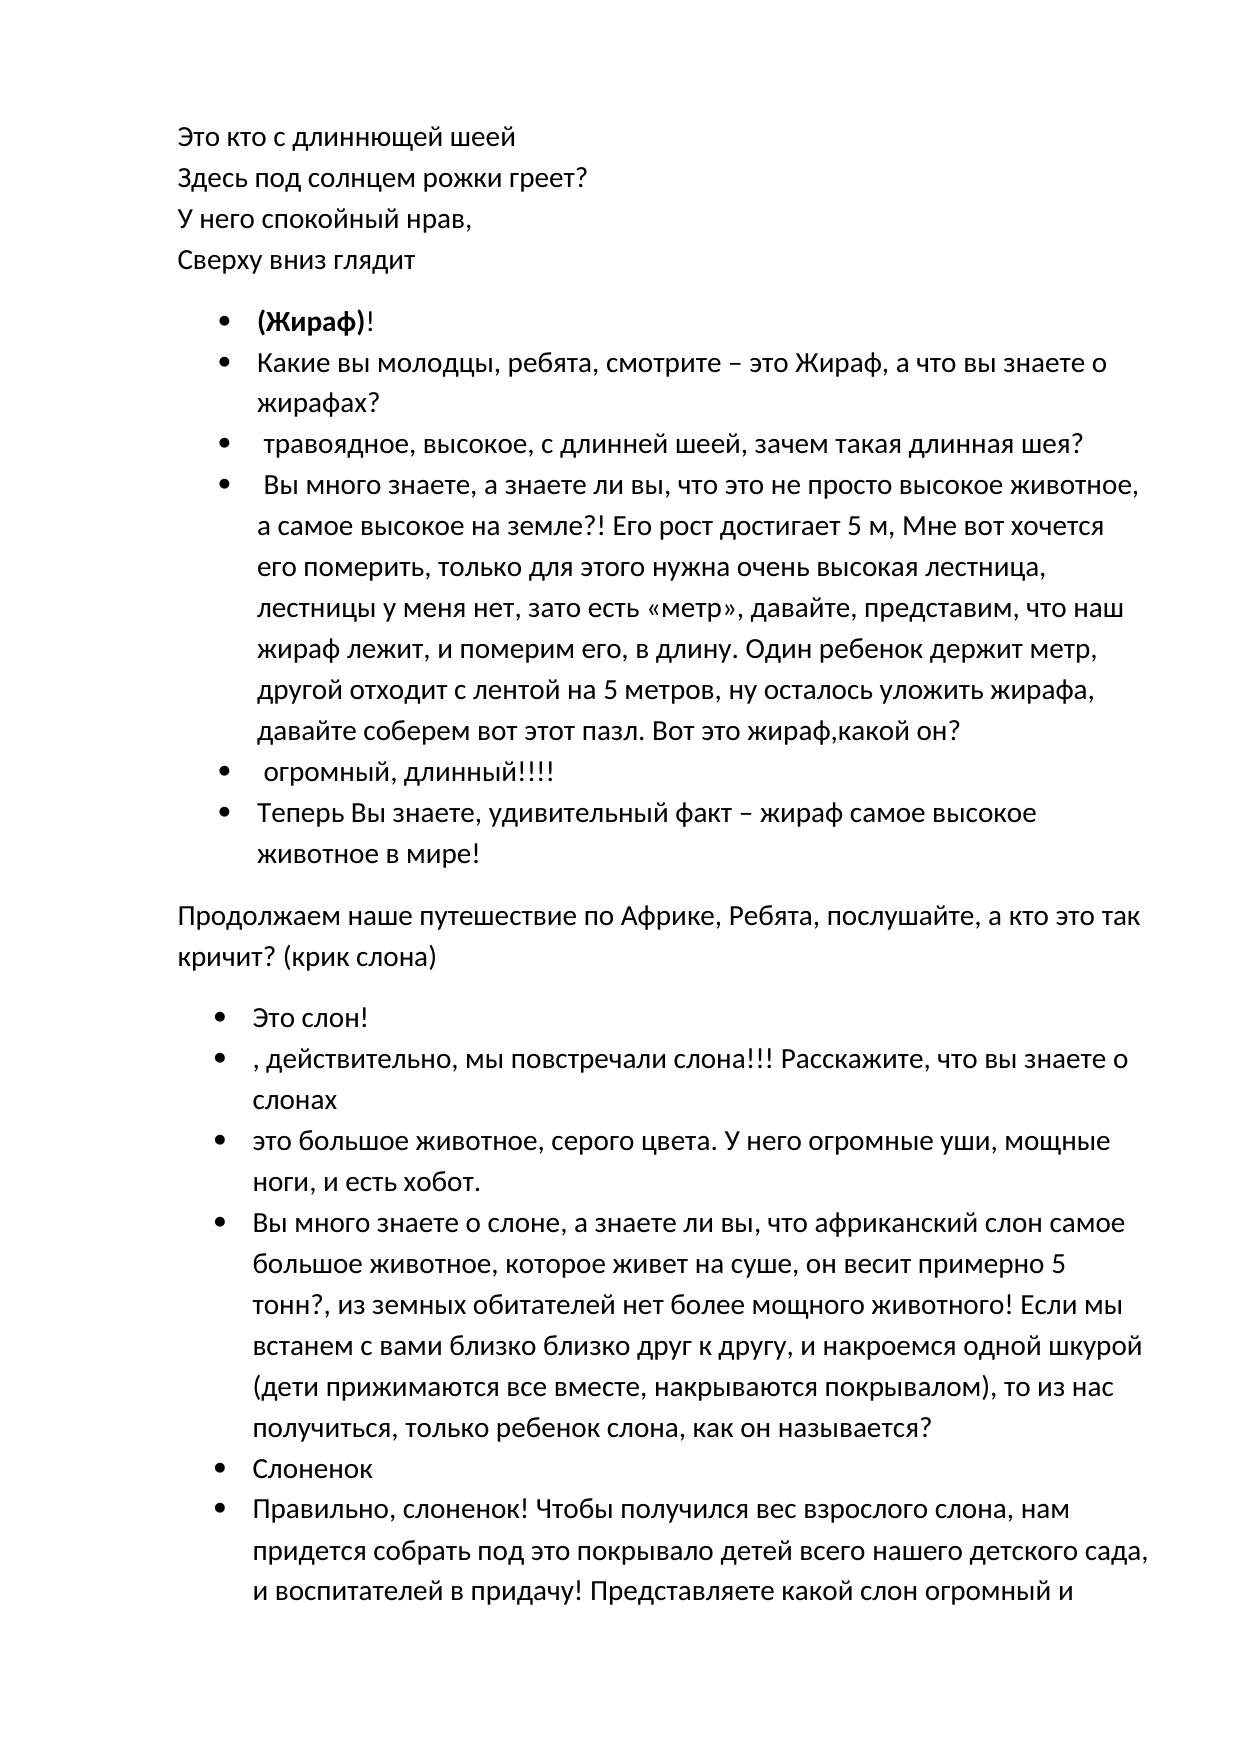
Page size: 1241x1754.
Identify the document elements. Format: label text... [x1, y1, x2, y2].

list (Жираф)! [219, 303, 1152, 338]
list Какие вы молодцы, ребята, смотрите – это Жираф, а что вы знаете о жирафах? [219, 344, 1152, 420]
list , действительно, мы повстречали слона!!! Расскажите, что вы знаете о слонах [215, 1040, 1152, 1117]
list травоядное, высокое, с длинней шеей, зачем такая длинная шея? [219, 426, 1152, 461]
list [215, 1491, 1152, 1608]
list Вы много знаете, а знаете ли вы, что это не просто высокое животное, а самое высокое на земле?! Его рост достигает 5 м, Мне вот хочется его померить, только для этого нужна очень высокая лестница, лестницы у меня нет, зато есть «метр», давайте, представим, что наш жираф лежит, и померим его, в длину. Один ребенок держит метр, другой отходит с лентой на 5 метров, ну осталось уложить жирафа, давайте соберем вот этот пазл. Вот это жираф,какой он? [219, 466, 1152, 748]
text Это кто с длиннющей шеей Здесь под солнцем рожки греет? У него спокойный нрав, Сверху вниз глядит [177, 118, 1152, 277]
list Вы много знаете о слоне, а знаете ли вы, что африканский слон самое большое животное, которое живет на суше, он весит примерно 5 тонн?, из земных обитателей нет более мощного животного! Если мы встанем с вами близко близко друг к другу, и накроемся одной шкурой (дети прижимаются все вместе, накрываются покрывалом), то из нас получиться, только ребенок слона, как он называется? [215, 1204, 1152, 1444]
list Слоненок [215, 1450, 1152, 1485]
text Продолжаем наше путешествие по Африке, Ребята, послушайте, а кто это так кричит? (крик слона) [177, 897, 1152, 973]
list Теперь Вы знаете, удивительный факт – жираф самое высокое животное в мире! [219, 794, 1152, 871]
list огромный, длинный!!!! [219, 753, 1152, 789]
list Это слон! [215, 999, 1152, 1035]
list это большое животное, серого цвета. У него огромные уши, мощные ноги, и есть хобот. [215, 1122, 1152, 1199]
